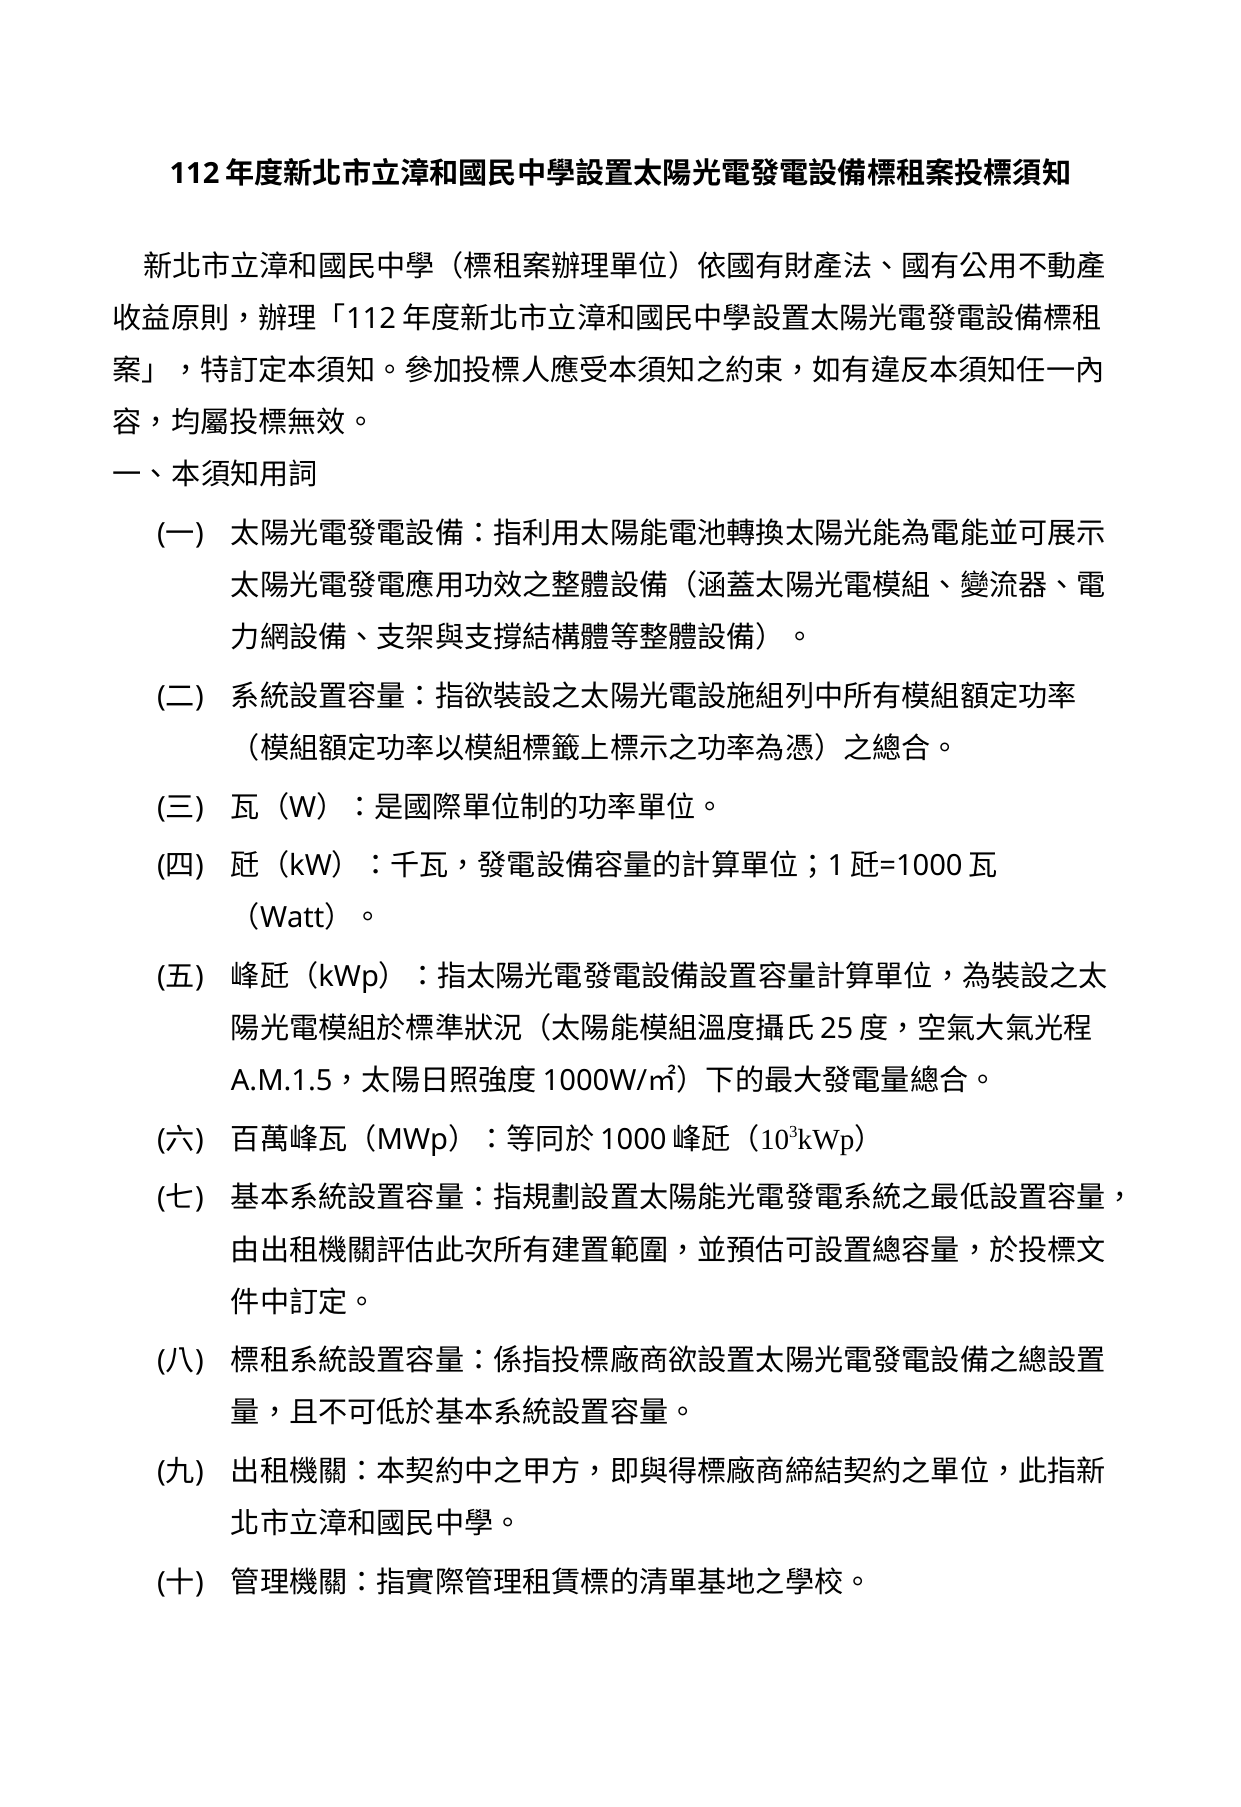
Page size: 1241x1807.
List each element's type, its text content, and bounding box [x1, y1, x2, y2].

list 峰瓩（kWp）：指太陽光電發電設備設置容量計算單位，為裝設之太陽光電模組於標準狀況（太陽能模組溫度攝氏25度，空氣大氣光程 A.M.1.5，太陽日照強度1000W/㎡）下的最大發電量總合。 [157, 945, 1128, 1101]
list 百萬峰瓦（MWp）：等同於1000峰瓩（103kWp） [157, 1107, 1128, 1159]
text 新北市立漳和國民中學（標租案辦理單位）依國有財產法、國有公用不動產收益原則，辦理「112年度新北市立漳和國民中學設置太陽光電發電設備標租案」，特訂定本須知。參加投標人應受本須知之約束，如有違反本須知任一內容，均屬投標無效。 [112, 235, 1128, 443]
text 112年度新北市立漳和國民中學設置太陽光電發電設備標租案投標須知 [112, 150, 1128, 192]
list 瓦（W）：是國際單位制的功率單位。 [157, 775, 1128, 827]
list 標租系統設置容量：係指投標廠商欲設置太陽光電發電設備之總設置量，且不可低於基本系統設置容量。 [157, 1329, 1128, 1433]
list 太陽光電發電設備：指利用太陽能電池轉換太陽光能為電能並可展示太陽光電發電應用功效之整體設備（涵蓋太陽光電模組、變流器、電力網設備、支架與支撐結構體等整體設備）。 [157, 502, 1128, 658]
list 系統設置容量：指欲裝設之太陽光電設施組列中所有模組額定功率（模組額定功率以模組標籤上標示之功率為憑）之總合。 [157, 664, 1128, 769]
list 本須知用詞 [112, 443, 1128, 495]
list 瓩（kW）：千瓦，發電設備容量的計算單位；1瓩=1000瓦（Watt）。 [157, 834, 1128, 938]
list 出租機關：本契約中之甲方，即與得標廠商締結契約之單位，此指新北市立漳和國民中學。 [157, 1440, 1128, 1544]
list 管理機關：指實際管理租賃標的清單基地之學校。 [157, 1550, 1128, 1602]
list 基本系統設置容量：指規劃設置太陽能光電發電系統之最低設置容量，由出租機關評估此次所有建置範圍，並預估可設置總容量，於投標文件中訂定。 [157, 1166, 1128, 1322]
